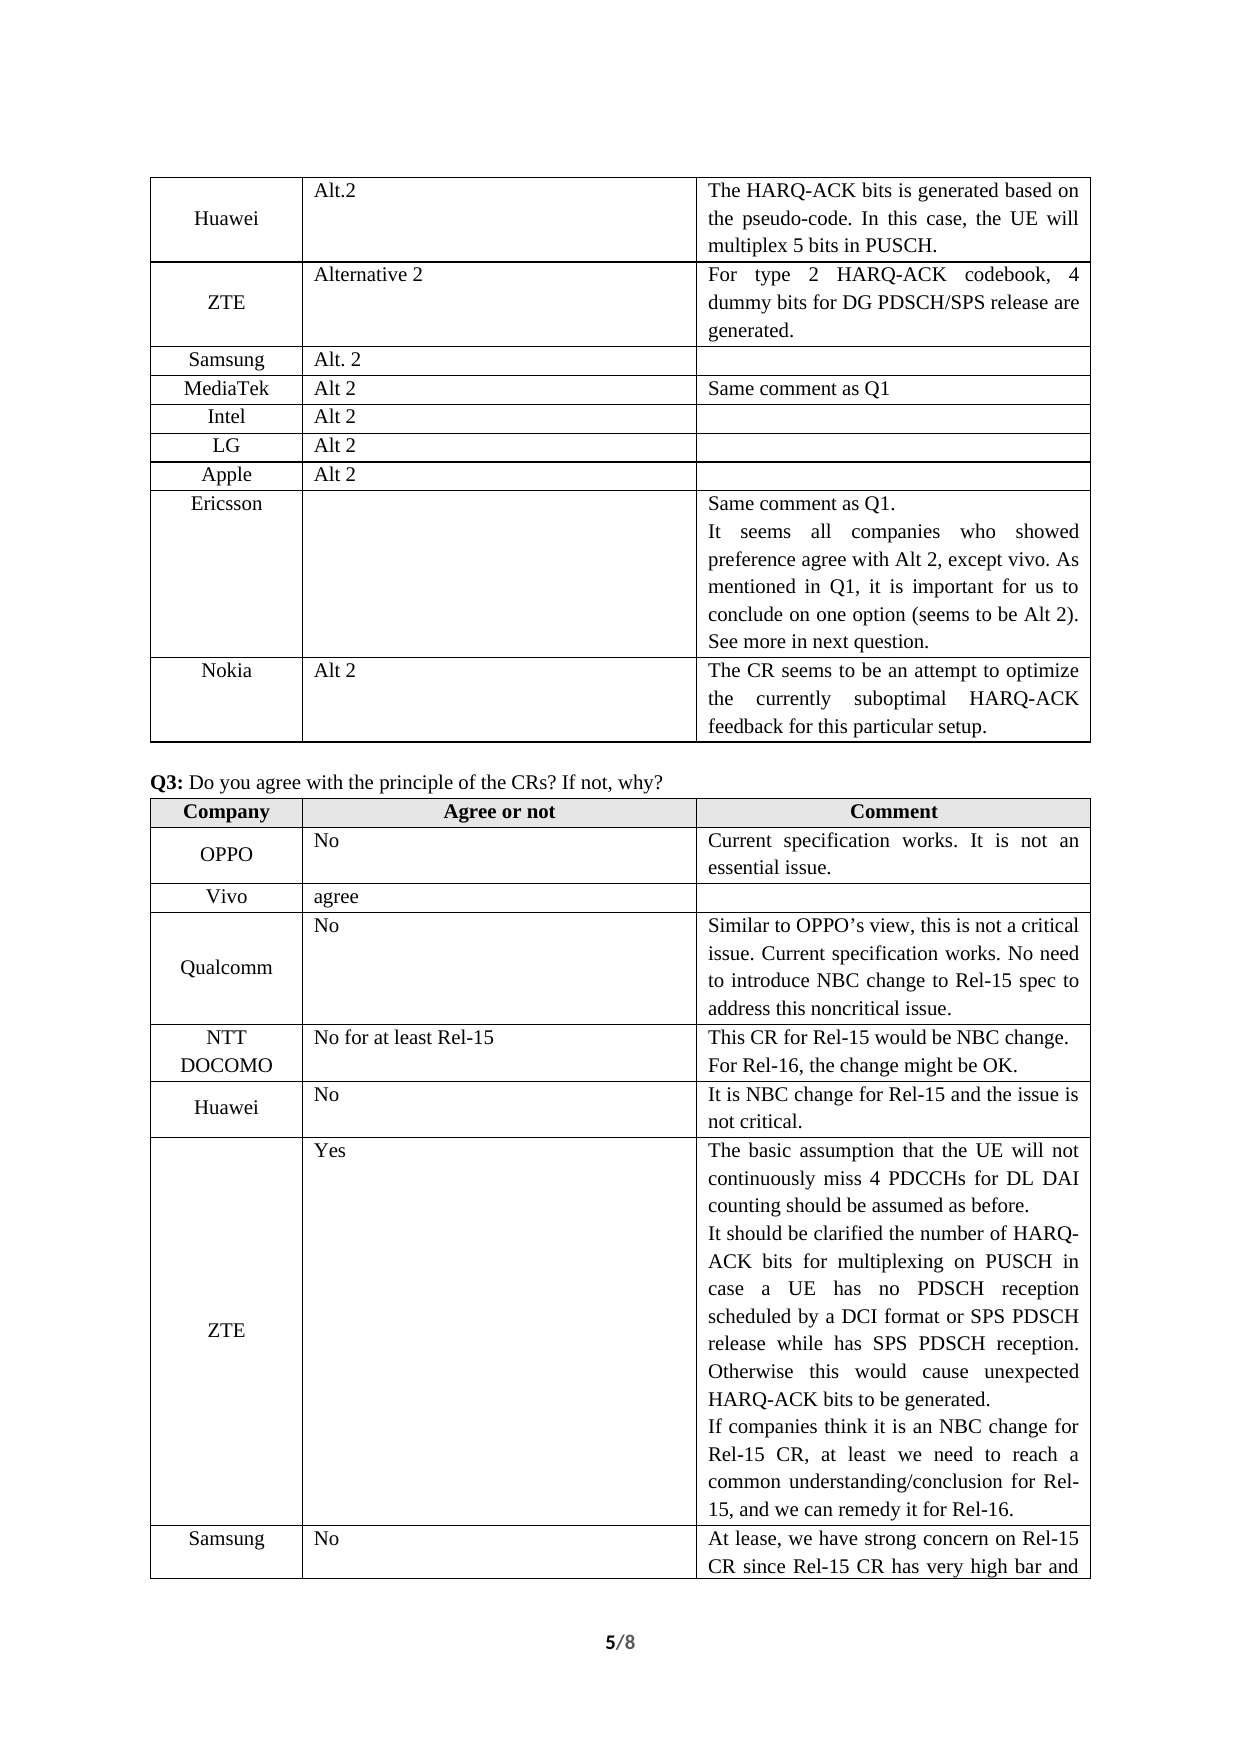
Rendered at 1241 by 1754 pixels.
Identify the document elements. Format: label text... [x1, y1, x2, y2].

table_cell Intel [151, 405, 302, 432]
table_cell No for at least Rel-15 [303, 1025, 696, 1081]
table_cell Huawei [151, 178, 302, 261]
table_cell Current specification works. It is not an essential issue. [697, 828, 1090, 883]
table_cell [697, 434, 1090, 461]
table_cell The HARQ-ACK bits is generated based on the pseudo-code. In this case, the UE will multiplex 5 bits in PUSCH. [697, 178, 1090, 261]
table_cell It is NBC change for Rel-15 and the issue is not critical. [697, 1082, 1090, 1137]
table_cell No [303, 828, 696, 883]
table_cell Huawei [151, 1082, 302, 1137]
table_cell Alt. 2 [303, 347, 696, 374]
table_cell The CR seems to be an attempt to optimize the currently suboptimal HARQ-ACK feedback for this particular setup. [697, 658, 1090, 741]
text Q3: Do you agree with the principle of the CRs? If not, why? [150, 770, 1090, 794]
table_cell This CR for Rel-15 would be NBC change. For Rel-16, the change might be OK. [697, 1025, 1090, 1081]
table_header Company [151, 799, 302, 827]
table_cell Alt 2 [303, 405, 696, 432]
table_header Comment [697, 799, 1090, 827]
table_cell [697, 884, 1090, 912]
table_cell Alt 2 [303, 376, 696, 403]
table_cell [697, 405, 1090, 432]
table_cell Yes [303, 1138, 696, 1525]
table_cell ZTE [151, 1138, 302, 1525]
table_cell [697, 347, 1090, 374]
table_cell No [303, 1082, 696, 1137]
table_cell [697, 463, 1090, 490]
table_cell MediaTek [151, 376, 302, 403]
table_cell Alt 2 [303, 658, 696, 741]
table_cell Samsung [151, 1526, 302, 1578]
table_cell Ericsson [151, 491, 302, 657]
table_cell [697, 1526, 1090, 1578]
table_cell Alt.2 [303, 178, 696, 261]
table_cell Samsung [151, 347, 302, 374]
table_cell NTT DOCOMO [151, 1025, 302, 1081]
table_cell Similar to OPPO’s view, this is not a critical issue. Current specification works. No need to introduce NBC change to Rel-15 spec to address this noncritical issue. [697, 913, 1090, 1024]
table_cell OPPO [151, 828, 302, 883]
table_cell Alt 2 [303, 463, 696, 490]
table_cell agree [303, 884, 696, 912]
table_cell No [303, 1526, 696, 1578]
table_cell ZTE [151, 263, 302, 346]
table_cell Alternative 2 [303, 263, 696, 346]
table_cell Alt 2 [303, 434, 696, 461]
table_cell [303, 491, 696, 657]
table_cell Same comment as Q1. It seems all companies who showed preference agree with Alt 2, except vivo. As mentioned in Q1, it is important for us to conclude on one option (seems to be Alt 2). See more in next question. [697, 491, 1090, 657]
table_cell Same comment as Q1 [697, 376, 1090, 403]
table_cell Qualcomm [151, 913, 302, 1024]
table_cell The basic assumption that the UE will not continuously miss 4 PDCCHs for DL DAI counting should be assumed as before. It should be clarified the number of HARQ-ACK bits for multiplexing on PUSCH in case a UE has no PDSCH reception scheduled by a DCI format or SPS PDSCH release while has SPS PDSCH reception. Otherwise this would cause unexpected HARQ-ACK bits to be generated. If companies think it is an NBC change for Rel-15 CR, at least we need to reach a common understanding/conclusion for Rel-15, and we can remedy it for Rel-16. [697, 1138, 1090, 1525]
table_cell LG [151, 434, 302, 461]
table_header Agree or not [303, 799, 696, 827]
table_cell Vivo [151, 884, 302, 912]
table_cell Nokia [151, 658, 302, 741]
table_cell Apple [151, 463, 302, 490]
table_cell No [303, 913, 696, 1024]
table_cell For type 2 HARQ-ACK codebook, 4 dummy bits for DG PDSCH/SPS release are generated. [697, 263, 1090, 346]
